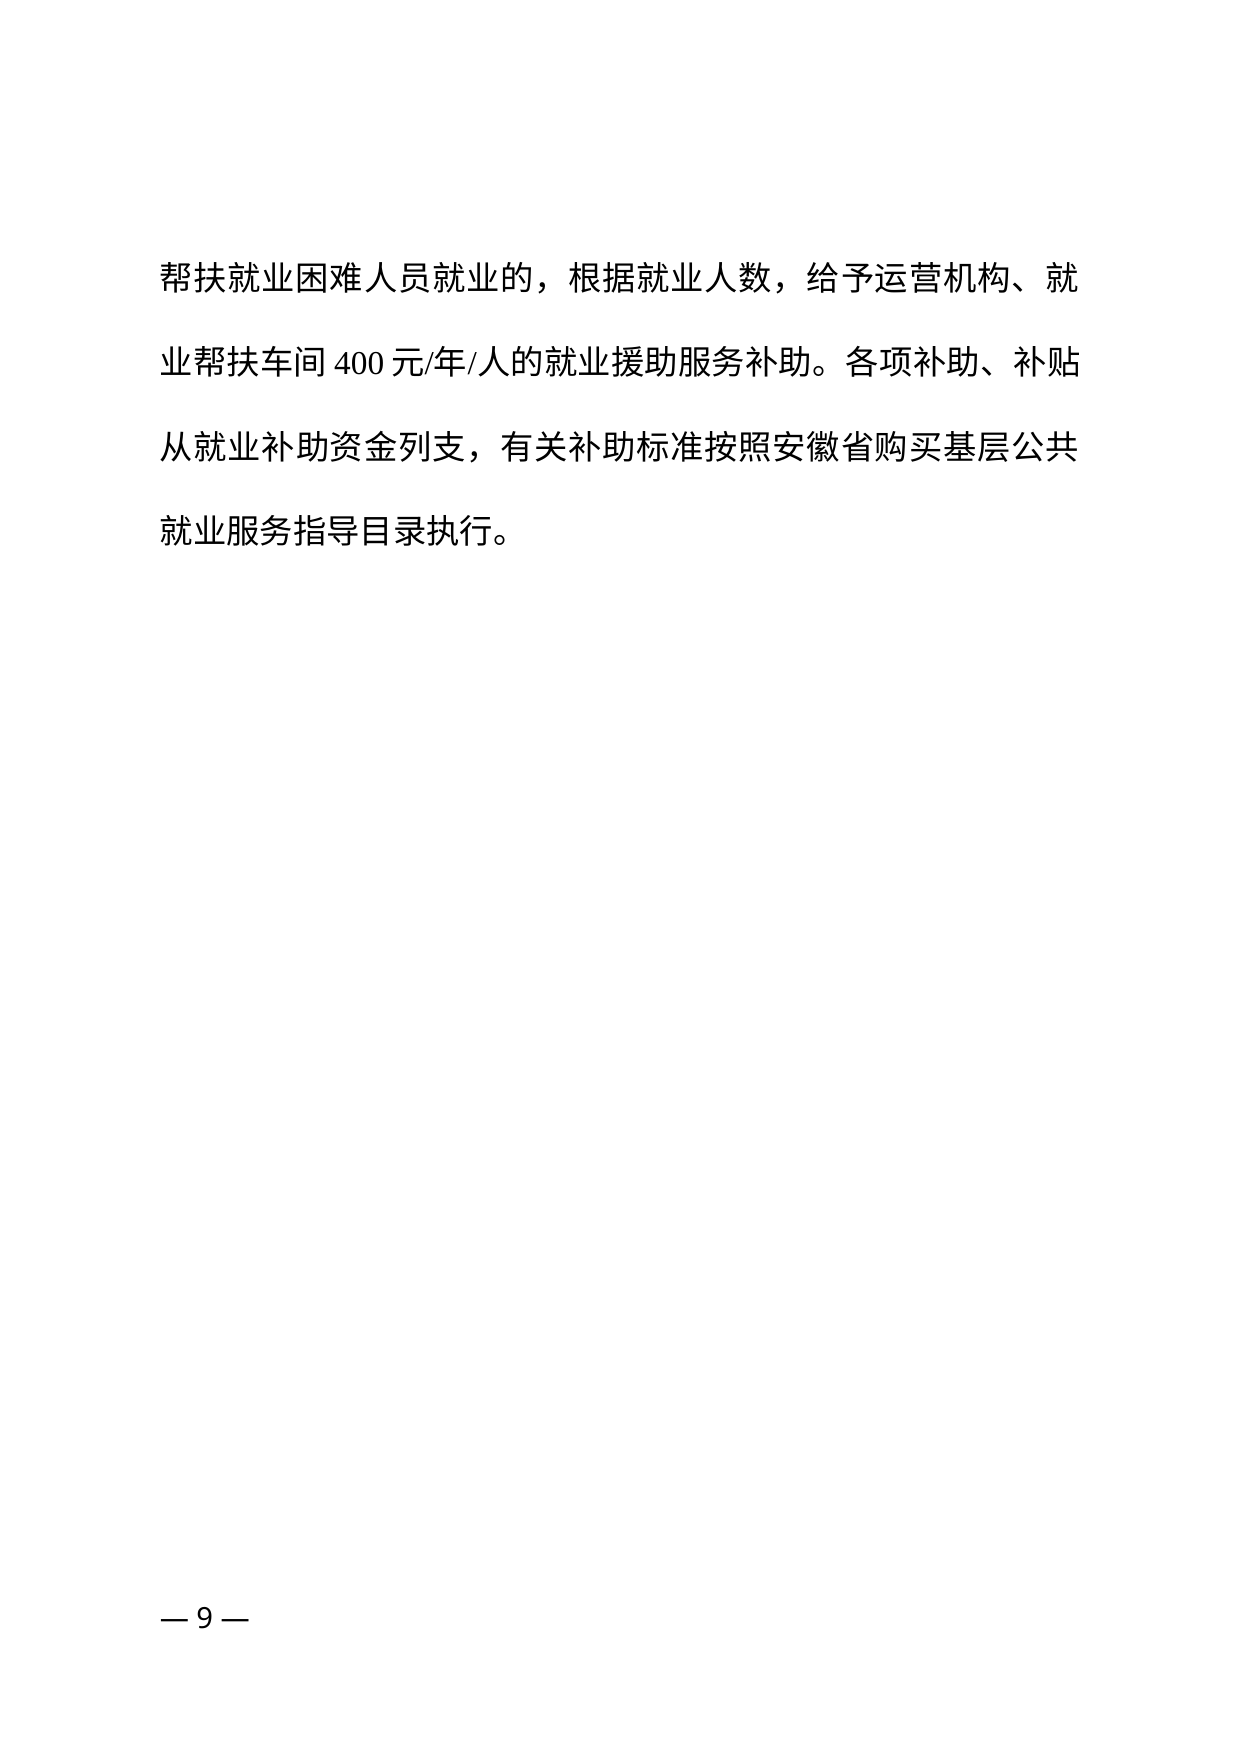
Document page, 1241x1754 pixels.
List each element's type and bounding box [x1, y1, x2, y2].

text [159, 233, 1081, 572]
